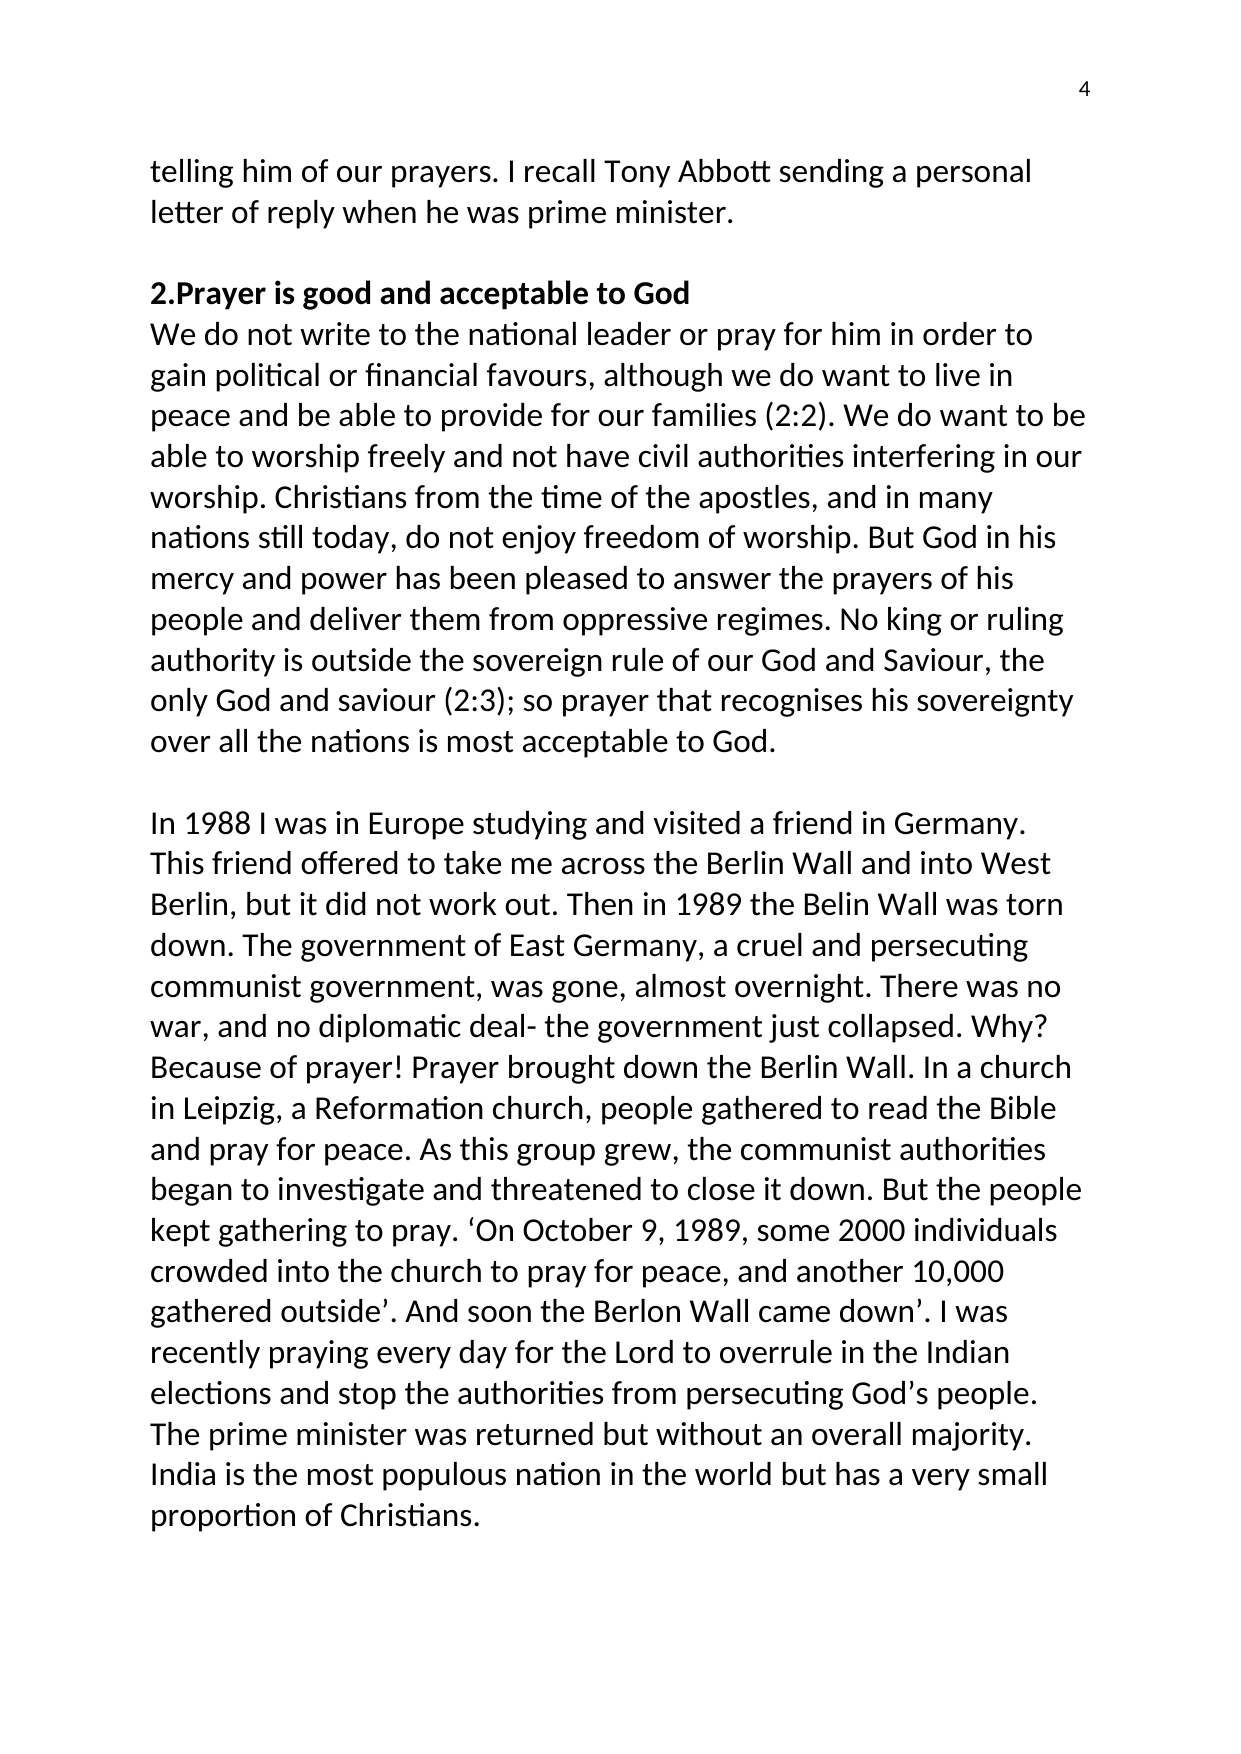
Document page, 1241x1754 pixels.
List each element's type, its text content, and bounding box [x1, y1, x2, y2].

text We do not write to the national leader or pray for him in order to gain political or financial favours, although we do want to live in peace and be able to provide for our families (2:2). We do want to be able to worship freely and not have civil authorities interfering in our worship. Christians from the time of the apostles, and in many nations still today, do not enjoy freedom of worship. But God in his mercy and power has been pleased to answer the prayers of his people and deliver them from oppressive regimes. No king or ruling authority is outside the sovereign rule of our God and Saviour, the only God and saviour (2:3); so prayer that recognises his sovereignty over all the nations is most acceptable to God. [150, 313, 1090, 761]
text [150, 150, 1090, 231]
text In 1988 I was in Europe studying and visited a friend in Germany. This friend offered to take me across the Berlin Wall and into West Berlin, but it did not work out. Then in 1989 the Belin Wall was torn down. The government of East Germany, a cruel and persecuting communist government, was gone, almost overnight. There was no war, and no diplomatic deal- the government just collapsed. Why? Because of prayer! Prayer brought down the Berlin Wall. In a church in Leipzig, a Reformation church, people gathered to read the Bible and pray for peace. As this group grew, the communist authorities began to investigate and threatened to close it down. But the people kept gathering to pray. ‘On October 9, 1989, some 2000 individuals crowded into the church to pray for peace, and another 10,000 gathered outside’. And soon the Berlon Wall came down’. I was recently praying every day for the Lord to overrule in the Indian elections and stop the authorities from persecuting God’s people. The prime minister was returned but without an overall majority. India is the most populous nation in the world but has a very small proportion of Christians. [150, 802, 1090, 1535]
text 2.Prayer is good and acceptable to God [150, 272, 1090, 313]
